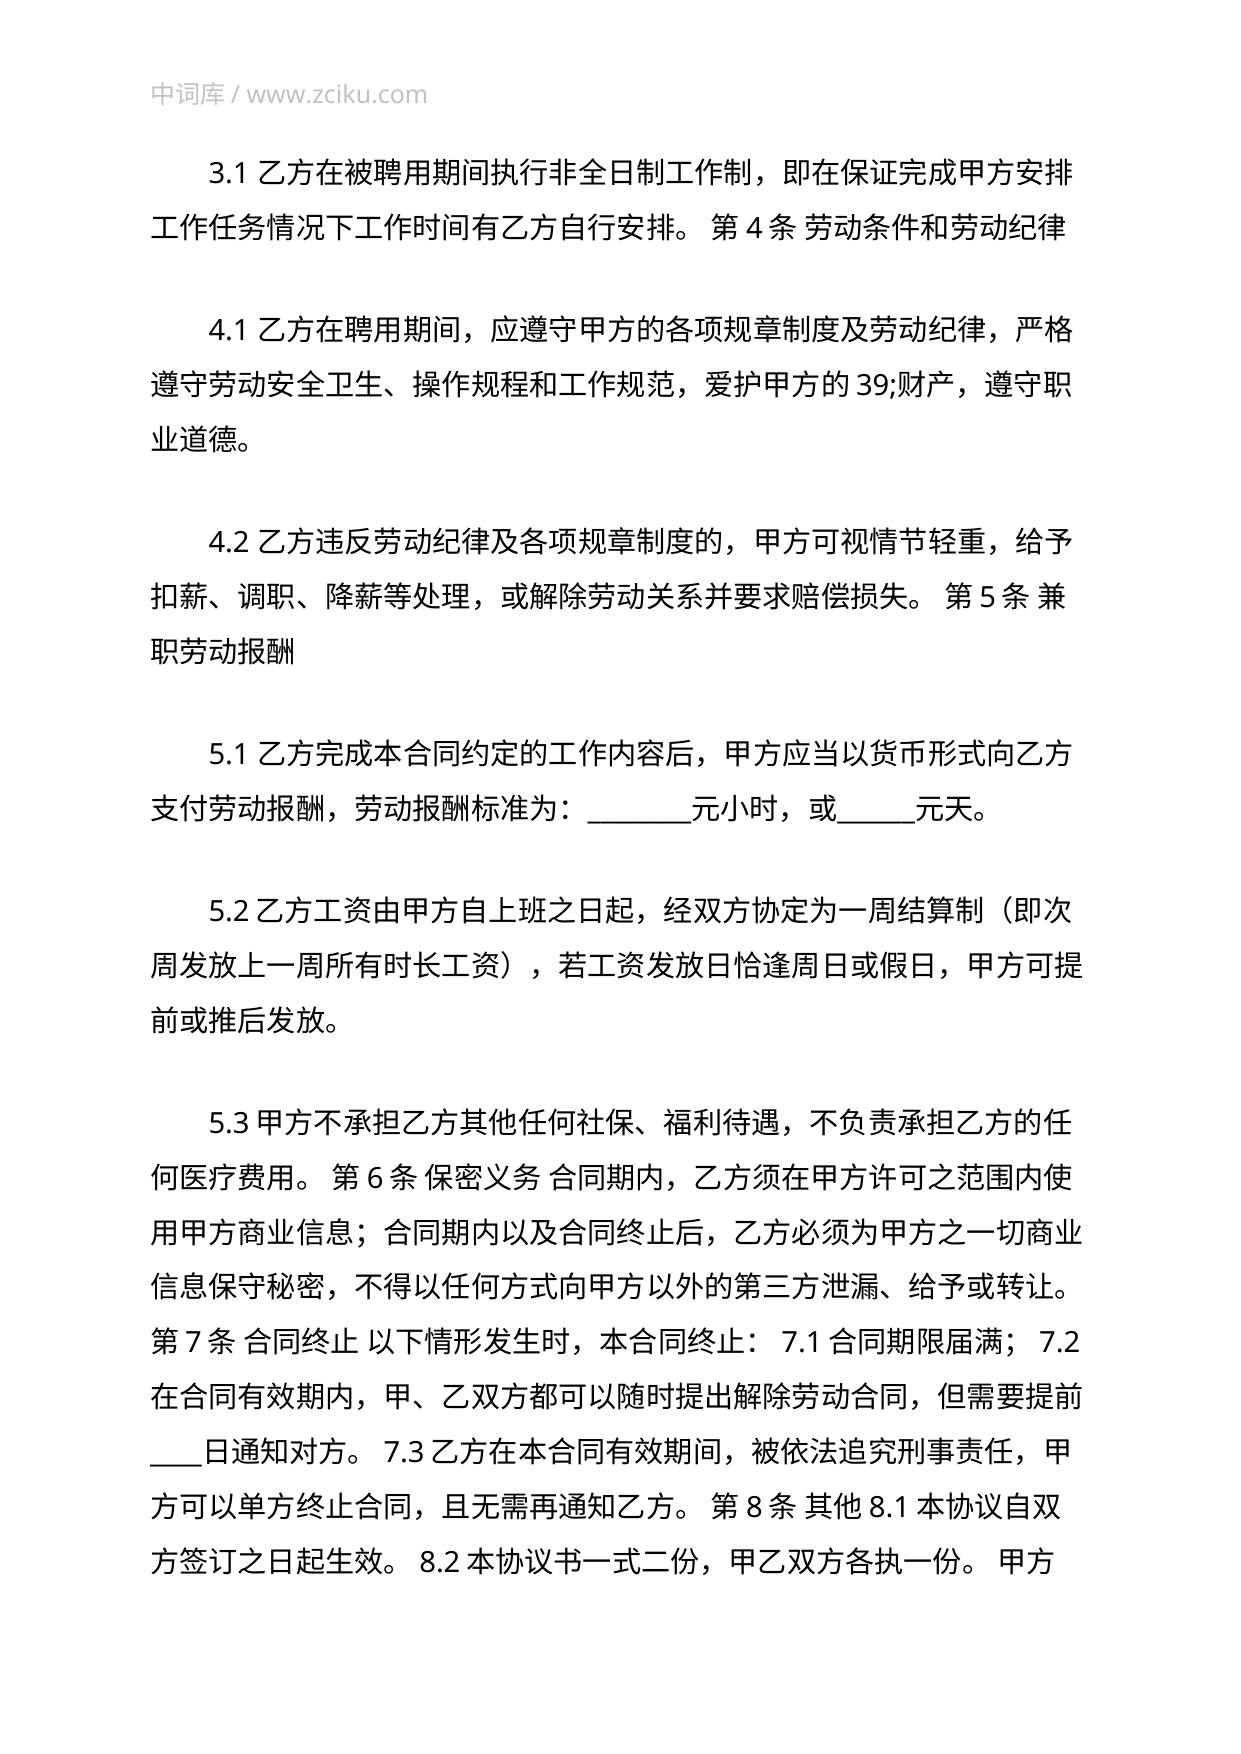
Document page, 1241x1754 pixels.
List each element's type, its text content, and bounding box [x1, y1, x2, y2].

text 5.1 乙方完成本合同约定的工作内容后，甲方应当以货币形式向乙方支付劳动报酬，劳动报酬标准为：________元小时，或______元天。 [150, 731, 1090, 828]
text 5.2乙方工资由甲方自上班之日起，经双方协定为一周结算制（即次周发放上一周所有时长工资），若工资发放日恰逢周日或假日，甲方可提前或推后发放。 [150, 887, 1090, 1040]
text 4.1 乙方在聘用期间，应遵守甲方的各项规章制度及劳动纪律，严格遵守劳动安全卫生、操作规程和工作规范，爱护甲方的39;财产，遵守职业道德。 [150, 307, 1090, 459]
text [150, 1099, 1090, 1581]
text 4.2 乙方违反劳动纪律及各项规章制度的，甲方可视情节轻重，给予扣薪、调职、降薪等处理，或解除劳动关系并要求赔偿损失。 第5条 兼职劳动报酬 [150, 519, 1090, 671]
text 3.1 乙方在被聘用期间执行非全日制工作制，即在保证完成甲方安排工作任务情况下工作时间有乙方自行安排。 第4条 劳动条件和劳动纪律 [150, 150, 1090, 247]
